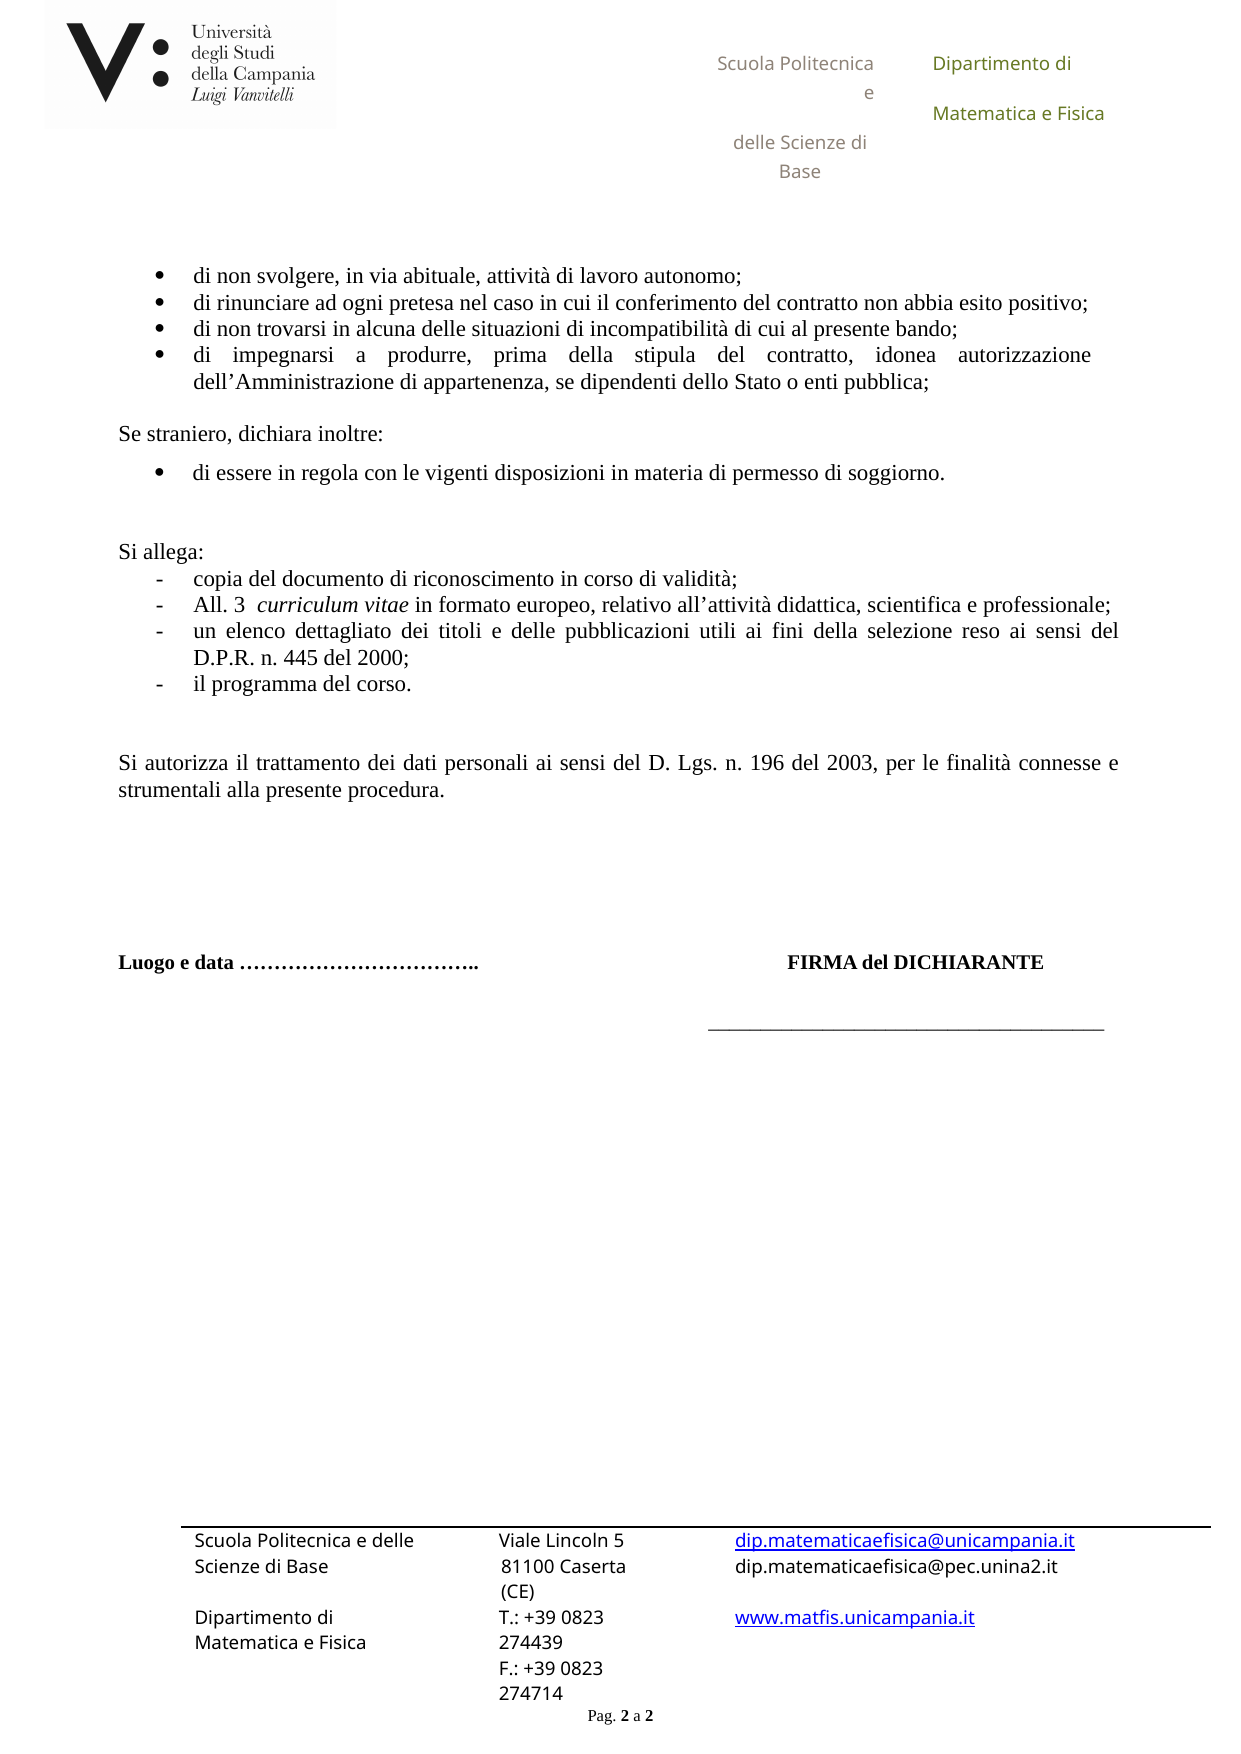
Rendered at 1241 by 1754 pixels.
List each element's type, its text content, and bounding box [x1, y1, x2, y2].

list di non svolgere, in via abituale, attività di lavoro autonomo; [156, 262, 1093, 289]
text Luogo e data …………………………….. FIRMA del DICHIARANTE [118, 949, 1122, 974]
list il programma del corso. [156, 670, 1121, 697]
text Si allega: [118, 538, 1121, 565]
text Se straniero, dichiara inoltre: [118, 421, 1093, 447]
list di rinunciare ad ogni pretesa nel caso in cui il conferimento del contratto non abbia esito positivo; [156, 289, 1093, 315]
list All. 3 curriculum vitae in formato europeo, relativo all’attività didattica, scientifica e professionale; [156, 591, 1121, 617]
picture [44, 0, 337, 129]
list di essere in regola con le vigenti disposizioni in materia di permesso di soggiorno. [155, 459, 1093, 486]
list di non trovarsi in alcuna delle situazioni di incompatibilità di cui al presente bando; [156, 315, 1093, 341]
list un elenco dettagliato dei titoli e delle pubblicazioni utili ai fini della selezione reso ai sensi del D.P.R. n. 445 del 2000; [156, 617, 1121, 670]
text ______________________________________ [634, 1009, 1121, 1033]
text Si autorizza il trattamento dei dati personali ai sensi del D. Lgs. n. 196 del 2003, per le finalità connesse e strumentali alla presente procedura. [118, 749, 1122, 802]
list copia del documento di riconoscimento in corso di validità; [156, 565, 1121, 591]
list di impegnarsi a produrre, prima della stipula del contratto, idonea autorizzazione dell’Amministrazione di appartenenza, se dipendenti dello Stato o enti pubblica; [156, 341, 1093, 394]
